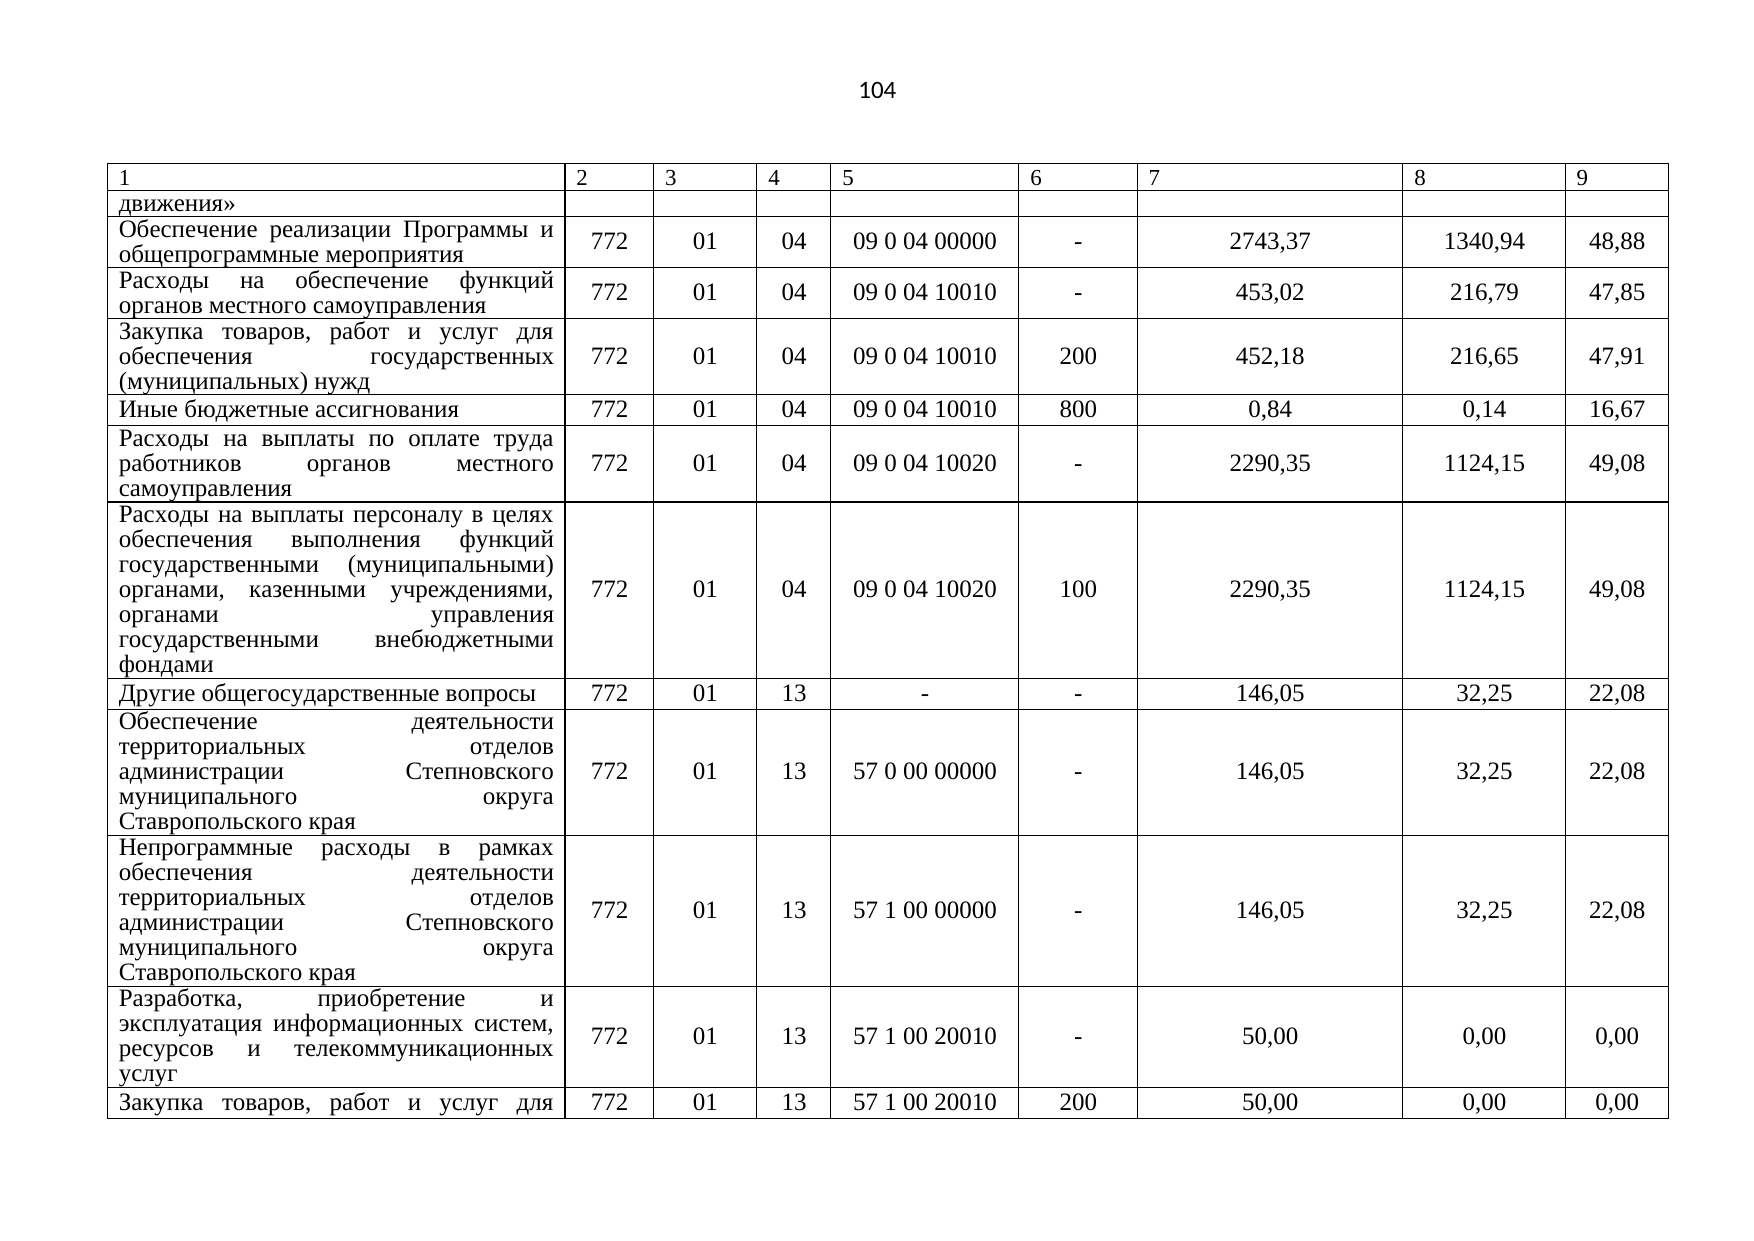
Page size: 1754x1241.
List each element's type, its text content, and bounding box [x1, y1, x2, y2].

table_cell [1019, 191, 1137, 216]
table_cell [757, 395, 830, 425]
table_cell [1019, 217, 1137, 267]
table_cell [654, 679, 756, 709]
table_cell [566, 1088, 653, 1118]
table_header 1 [108, 164, 564, 190]
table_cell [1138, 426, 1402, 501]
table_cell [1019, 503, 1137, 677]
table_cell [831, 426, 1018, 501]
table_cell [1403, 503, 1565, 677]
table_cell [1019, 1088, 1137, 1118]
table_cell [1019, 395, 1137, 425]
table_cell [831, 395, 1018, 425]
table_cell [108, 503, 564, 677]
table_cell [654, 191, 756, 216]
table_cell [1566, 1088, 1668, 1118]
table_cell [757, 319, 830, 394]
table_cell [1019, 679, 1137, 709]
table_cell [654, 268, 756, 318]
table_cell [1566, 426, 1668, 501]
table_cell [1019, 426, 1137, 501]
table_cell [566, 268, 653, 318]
table_header 9 [1566, 164, 1668, 190]
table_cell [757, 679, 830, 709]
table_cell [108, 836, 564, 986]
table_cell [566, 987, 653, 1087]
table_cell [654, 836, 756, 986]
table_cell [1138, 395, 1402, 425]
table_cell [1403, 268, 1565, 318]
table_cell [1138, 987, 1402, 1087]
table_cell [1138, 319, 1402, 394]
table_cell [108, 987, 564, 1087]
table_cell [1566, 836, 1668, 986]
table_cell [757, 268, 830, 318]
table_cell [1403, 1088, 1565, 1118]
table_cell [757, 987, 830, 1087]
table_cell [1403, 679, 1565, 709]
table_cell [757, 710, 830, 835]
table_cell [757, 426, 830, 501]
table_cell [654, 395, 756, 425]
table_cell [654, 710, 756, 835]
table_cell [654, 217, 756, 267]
table_header 5 [831, 164, 1018, 190]
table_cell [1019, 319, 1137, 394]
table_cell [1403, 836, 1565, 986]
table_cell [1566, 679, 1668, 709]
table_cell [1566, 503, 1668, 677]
table_header 2 [566, 164, 653, 190]
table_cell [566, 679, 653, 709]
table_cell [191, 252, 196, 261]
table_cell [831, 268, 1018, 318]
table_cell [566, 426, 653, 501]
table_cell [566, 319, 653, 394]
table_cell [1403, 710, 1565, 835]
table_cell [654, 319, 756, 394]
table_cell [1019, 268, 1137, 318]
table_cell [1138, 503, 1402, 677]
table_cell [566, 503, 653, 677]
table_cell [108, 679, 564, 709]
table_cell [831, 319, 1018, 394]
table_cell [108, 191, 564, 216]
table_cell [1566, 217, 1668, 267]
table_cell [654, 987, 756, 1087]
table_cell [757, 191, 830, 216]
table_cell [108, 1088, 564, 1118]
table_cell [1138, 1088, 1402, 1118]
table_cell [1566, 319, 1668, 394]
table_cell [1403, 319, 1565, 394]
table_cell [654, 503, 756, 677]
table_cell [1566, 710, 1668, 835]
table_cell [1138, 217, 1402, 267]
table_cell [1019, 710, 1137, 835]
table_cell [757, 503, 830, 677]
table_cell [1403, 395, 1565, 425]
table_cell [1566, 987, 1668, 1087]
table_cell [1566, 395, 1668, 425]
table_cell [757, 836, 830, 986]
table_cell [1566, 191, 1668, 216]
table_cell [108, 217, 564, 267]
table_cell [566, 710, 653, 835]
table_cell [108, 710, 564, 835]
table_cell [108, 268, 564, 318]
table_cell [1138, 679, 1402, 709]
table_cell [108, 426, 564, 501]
table_header 8 [1403, 164, 1565, 190]
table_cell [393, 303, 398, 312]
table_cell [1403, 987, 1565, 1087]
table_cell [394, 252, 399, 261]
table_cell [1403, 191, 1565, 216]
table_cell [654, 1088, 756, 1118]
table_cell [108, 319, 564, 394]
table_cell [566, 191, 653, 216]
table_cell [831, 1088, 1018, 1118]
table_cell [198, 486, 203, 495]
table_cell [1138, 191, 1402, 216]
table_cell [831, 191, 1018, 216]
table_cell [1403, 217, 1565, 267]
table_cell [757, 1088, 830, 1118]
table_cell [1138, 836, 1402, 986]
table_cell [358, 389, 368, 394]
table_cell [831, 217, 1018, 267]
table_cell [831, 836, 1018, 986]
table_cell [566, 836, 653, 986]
table_header 6 [1019, 164, 1137, 190]
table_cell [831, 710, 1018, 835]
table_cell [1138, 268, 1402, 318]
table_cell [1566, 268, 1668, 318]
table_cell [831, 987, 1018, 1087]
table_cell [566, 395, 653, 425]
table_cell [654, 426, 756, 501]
table_header 3 [654, 164, 756, 190]
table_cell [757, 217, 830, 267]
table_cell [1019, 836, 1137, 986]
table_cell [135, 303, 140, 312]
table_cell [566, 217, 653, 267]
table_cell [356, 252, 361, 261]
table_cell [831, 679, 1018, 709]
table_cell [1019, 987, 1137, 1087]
table_header 7 [1138, 164, 1402, 190]
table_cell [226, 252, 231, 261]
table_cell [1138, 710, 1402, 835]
table_header 4 [757, 164, 830, 190]
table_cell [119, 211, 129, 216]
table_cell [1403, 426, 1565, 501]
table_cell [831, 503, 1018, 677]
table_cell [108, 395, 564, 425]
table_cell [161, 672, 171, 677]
